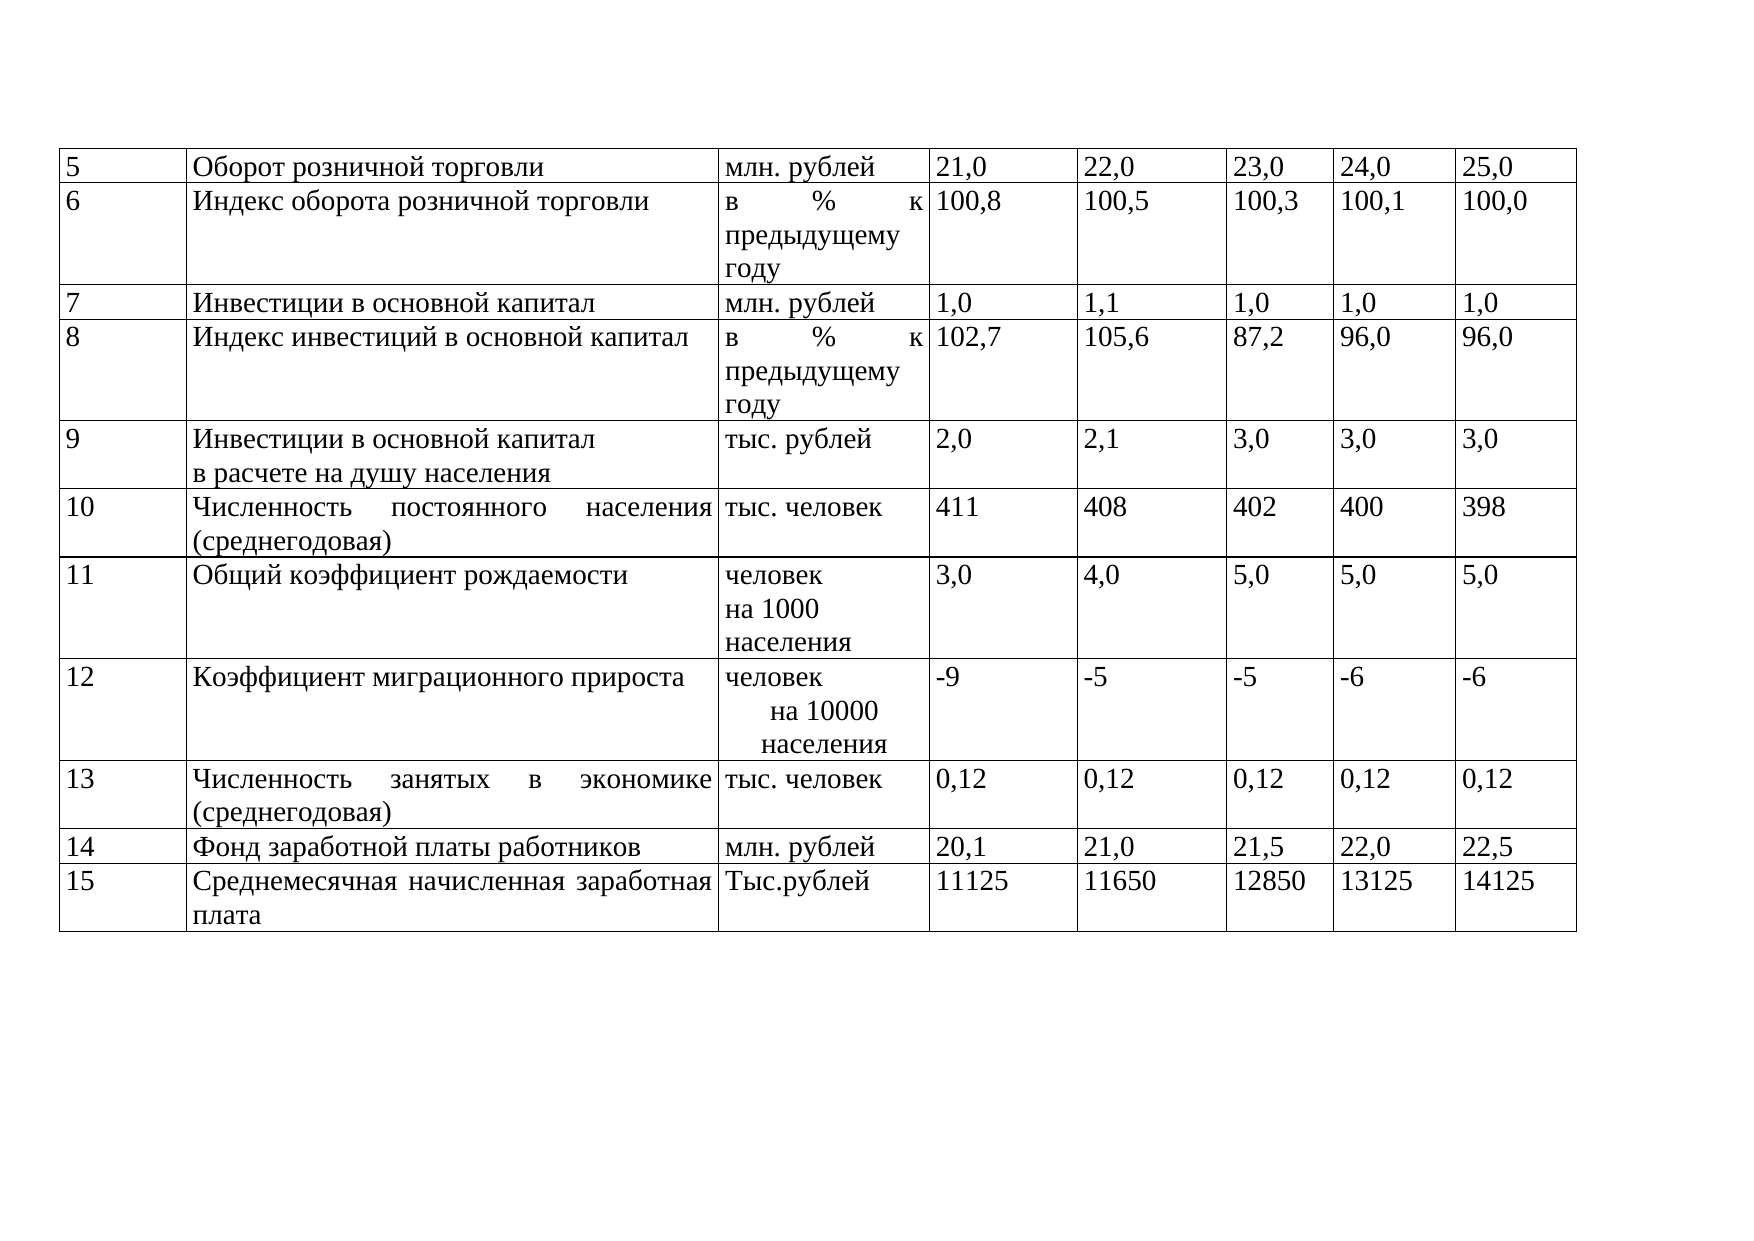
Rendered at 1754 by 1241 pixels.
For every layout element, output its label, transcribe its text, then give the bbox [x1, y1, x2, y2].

table_cell 96,0 [1456, 320, 1576, 420]
table_cell 8 [60, 320, 186, 420]
table_cell 408 [1078, 489, 1226, 556]
table_cell тыс. рублей [719, 421, 929, 488]
table_cell 3,0 [930, 558, 1077, 658]
table_cell 3,0 [1456, 421, 1576, 488]
table_cell тыс. человек [719, 761, 929, 828]
table_cell 1,0 [1334, 285, 1455, 318]
table_cell 20,1 [930, 829, 1077, 862]
table_cell 11125 [930, 864, 1077, 931]
table_cell 21,0 [930, 149, 1077, 182]
table_cell 402 [1227, 489, 1333, 556]
table_cell 3,0 [1227, 421, 1333, 488]
table_cell в % к предыдущему году [719, 320, 929, 420]
table_cell 23,0 [1227, 149, 1333, 182]
table_cell 12 [60, 659, 186, 760]
table_cell человек на 10000 населения [719, 659, 929, 760]
table_cell человек на 1000 населения [719, 558, 929, 658]
table_cell 0,12 [1334, 761, 1455, 828]
table_cell тыс. человек [719, 489, 929, 556]
table_cell 2,1 [1078, 421, 1226, 488]
table_cell 13125 [1334, 864, 1455, 931]
table_cell Индекс инвестиций в основной капитал [187, 320, 718, 420]
table_cell 5 [60, 149, 186, 182]
table_cell -6 [1334, 659, 1455, 760]
table_cell в % к предыдущему году [719, 183, 929, 284]
table_cell 21,5 [1227, 829, 1333, 862]
table_cell 102,7 [930, 320, 1077, 420]
table_cell 1,1 [1078, 285, 1226, 318]
table_cell Инвестиции в основной капитал [187, 285, 718, 318]
table_cell 0,12 [930, 761, 1077, 828]
table_cell 3,0 [1334, 421, 1455, 488]
table_cell 400 [1334, 489, 1455, 556]
table_cell 96,0 [1334, 320, 1455, 420]
table_cell 11 [60, 558, 186, 658]
table_cell 13 [60, 761, 186, 828]
table_cell 100,8 [930, 183, 1077, 284]
table_cell 5,0 [1456, 558, 1576, 658]
table_cell 411 [930, 489, 1077, 556]
table_cell 100,0 [1456, 183, 1576, 284]
table_cell 14125 [1456, 864, 1576, 931]
table_cell 10 [60, 489, 186, 556]
table_cell -5 [1078, 659, 1226, 760]
table_cell 0,12 [1078, 761, 1226, 828]
table_cell 22,5 [1456, 829, 1576, 862]
table_cell 12850 [1227, 864, 1333, 931]
table_cell 87,2 [1227, 320, 1333, 420]
table_cell 0,12 [1227, 761, 1333, 828]
table_cell 5,0 [1334, 558, 1455, 658]
table_cell 4,0 [1078, 558, 1226, 658]
table_cell 22,0 [1334, 829, 1455, 862]
table_cell 6 [60, 183, 186, 284]
table_cell 7 [60, 285, 186, 318]
table_cell млн. рублей [719, 829, 929, 862]
table_cell 11650 [1078, 864, 1226, 931]
table_cell Численность занятых в экономике (среднегодовая) [187, 761, 718, 828]
table_cell Инвестиции в основной капитал в расчете на душу населения [187, 421, 718, 488]
table_cell Общий коэффициент рождаемости [187, 558, 718, 658]
table_cell млн. рублей [719, 285, 929, 318]
table_cell 0,12 [1456, 761, 1576, 828]
table_cell 2,0 [930, 421, 1077, 488]
table_cell -9 [930, 659, 1077, 760]
table_cell -5 [1227, 659, 1333, 760]
table_cell 398 [1456, 489, 1576, 556]
table_cell Фонд заработной платы работников [187, 829, 718, 862]
table_cell 105,6 [1078, 320, 1226, 420]
table_cell Индекс оборота розничной торговли [187, 183, 718, 284]
table_cell 9 [60, 421, 186, 488]
table_cell Численность постоянного населения (среднегодовая) [187, 489, 718, 556]
table_cell 5,0 [1227, 558, 1333, 658]
table_cell 14 [60, 829, 186, 862]
table_cell 100,5 [1078, 183, 1226, 284]
table_cell 22,0 [1078, 149, 1226, 182]
table_cell 100,1 [1334, 183, 1455, 284]
table_cell 15 [60, 864, 186, 931]
table_cell Тыс.рублей [719, 864, 929, 931]
table_cell Среднемесячная начисленная заработная плата [187, 864, 718, 931]
table_cell 1,0 [1456, 285, 1576, 318]
table_cell 1,0 [1227, 285, 1333, 318]
table_cell 1,0 [930, 285, 1077, 318]
table_cell Коэффициент миграционного прироста [187, 659, 718, 760]
table_cell 21,0 [1078, 829, 1226, 862]
table_cell млн. рублей [719, 149, 929, 182]
table_cell 25,0 [1456, 149, 1576, 182]
table_cell 24,0 [1334, 149, 1455, 182]
table_cell 100,3 [1227, 183, 1333, 284]
table_cell Оборот розничной торговли [187, 149, 718, 182]
table_cell -6 [1456, 659, 1576, 760]
